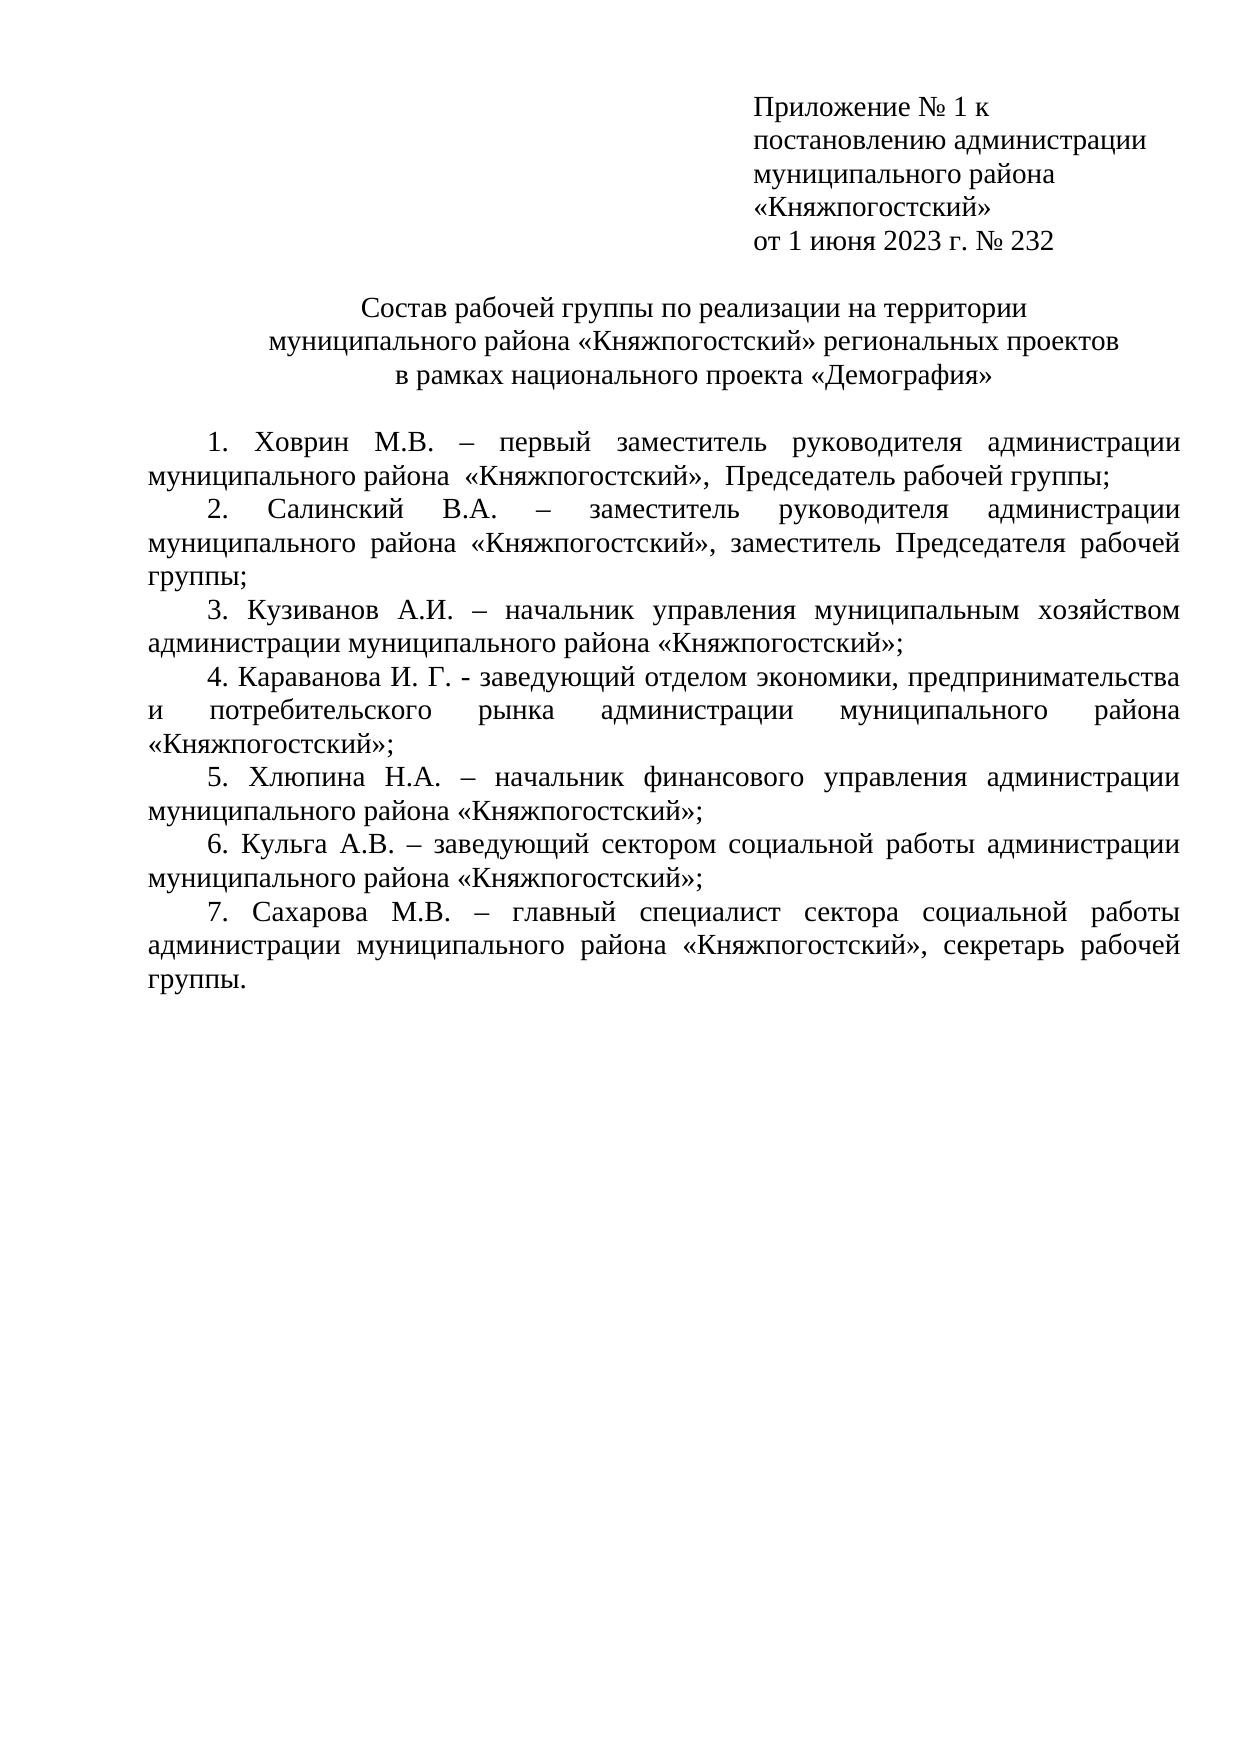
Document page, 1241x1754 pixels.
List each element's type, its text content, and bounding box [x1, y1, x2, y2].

text муниципального района «Княжпогостский» региональных проектов [148, 323, 1181, 357]
text в рамках национального проекта «Демография» [148, 357, 1181, 391]
text 3. Кузиванов А.И. – начальник управления муниципальным хозяйством администрации муниципального района «Княжпогостский»; [148, 592, 1181, 659]
text 2. Салинский В.А. – заместитель руководителя администрации муниципального района «Княжпогостский», заместитель Председателя рабочей группы; [148, 491, 1181, 592]
text 5. Хлюпина Н.А. – начальник финансового управления администрации муниципального района «Княжпогостский»; [148, 759, 1181, 827]
text 6. Кульга А.В. – заведующий сектором социальной работы администрации муниципального района «Княжпогостский»; [148, 827, 1181, 894]
text от 1 июня 2023 г. № 232 [753, 223, 1181, 256]
text Приложение № 1 к постановлению администрации муниципального района «Княжпогостский» [753, 89, 1181, 223]
text 1. Ховрин М.В. – первый заместитель руководителя администрации муниципального района «Княжпогостский», Председатель рабочей группы; [148, 424, 1181, 491]
text 4. Караванова И. Г. - заведующий отделом экономики, предпринимательства и потребительского рынка администрации муниципального района «Княжпогостский»; [148, 659, 1181, 759]
text Состав рабочей группы по реализации на территории [148, 290, 1181, 323]
text 7. Сахарова М.В. – главный специалист сектора социальной работы администрации муниципального района «Княжпогостский», секретарь рабочей группы. [148, 894, 1181, 994]
